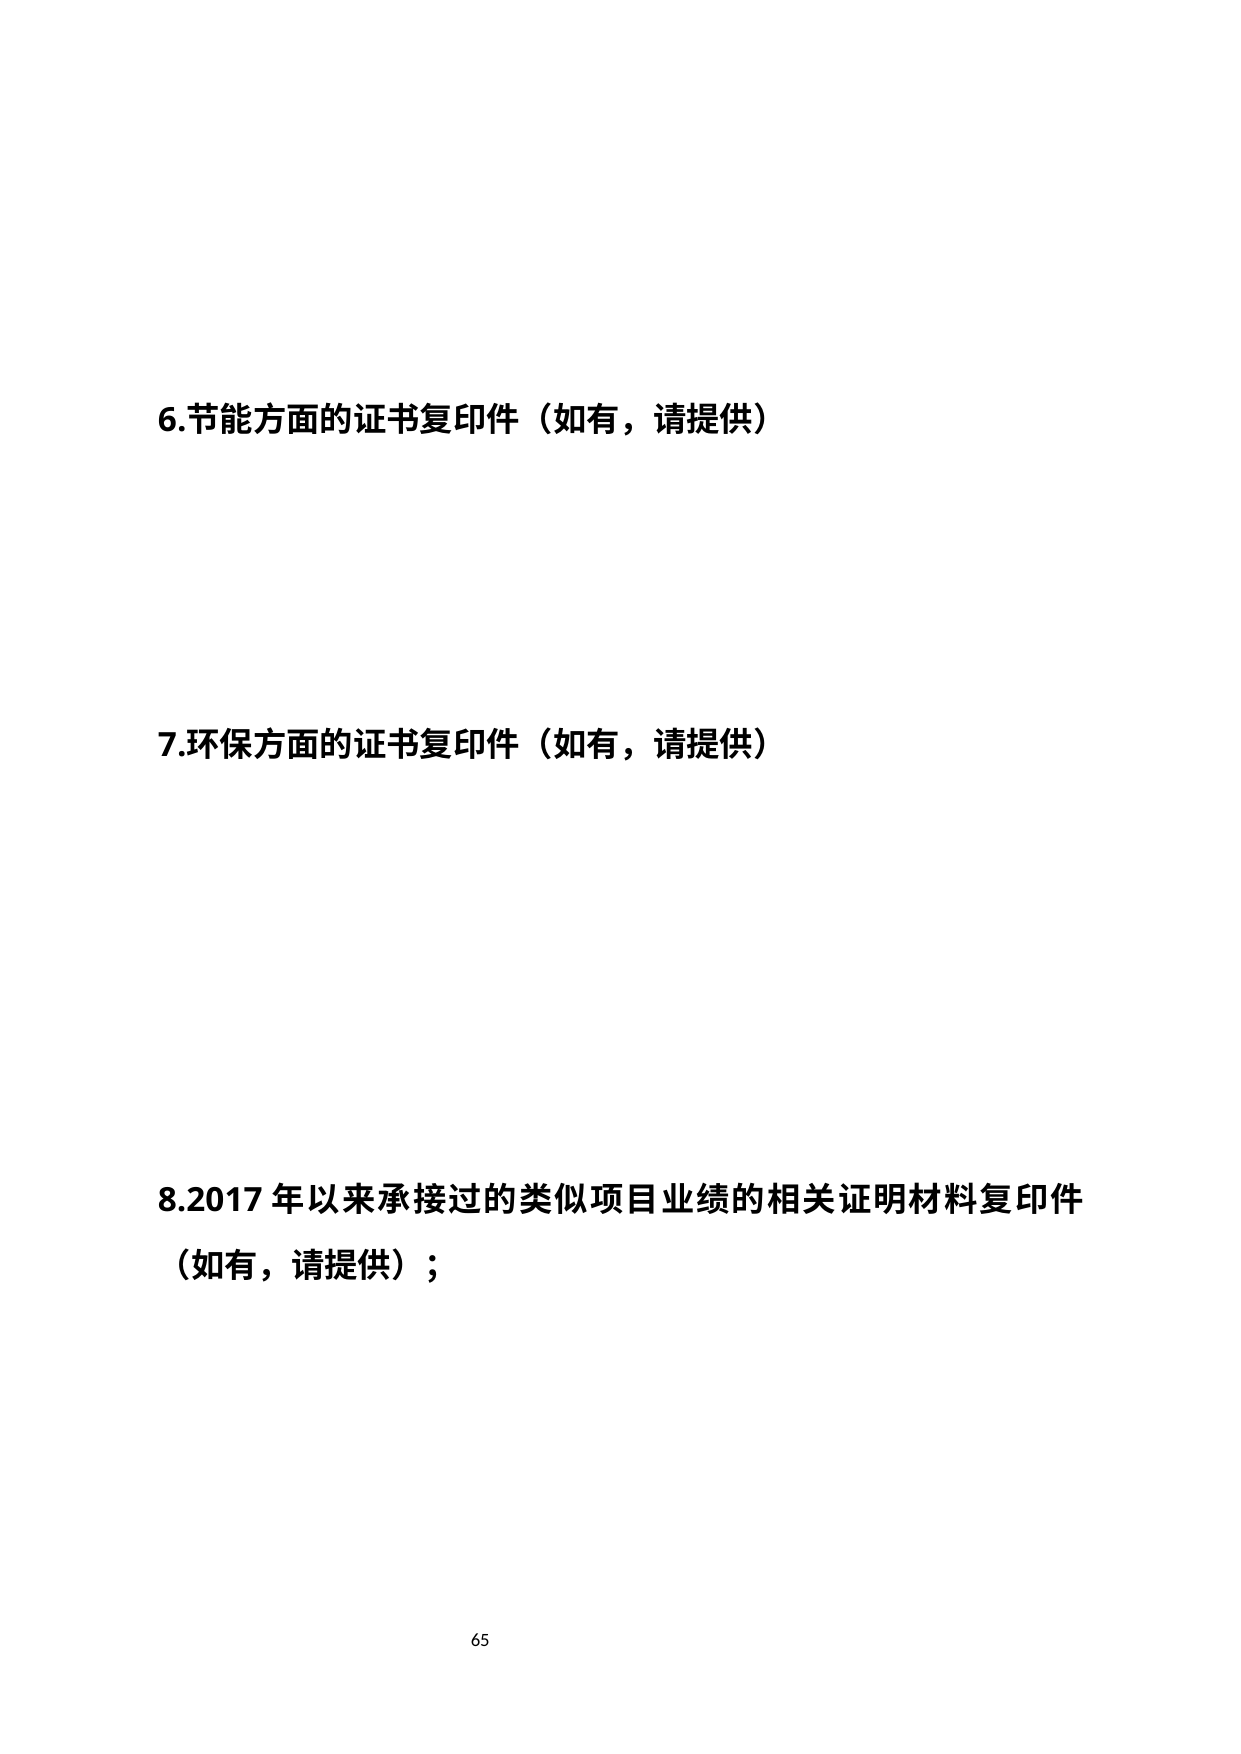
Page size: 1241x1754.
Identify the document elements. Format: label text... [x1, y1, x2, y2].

text 7.环保方面的证书复印件（如有，请提供） [158, 710, 1084, 775]
text 6.节能方面的证书复印件（如有，请提供） [158, 385, 1084, 450]
text 8.2017年以来承接过的类似项目业绩的相关证明材料复印件（如有，请提供）； [158, 1165, 1084, 1295]
